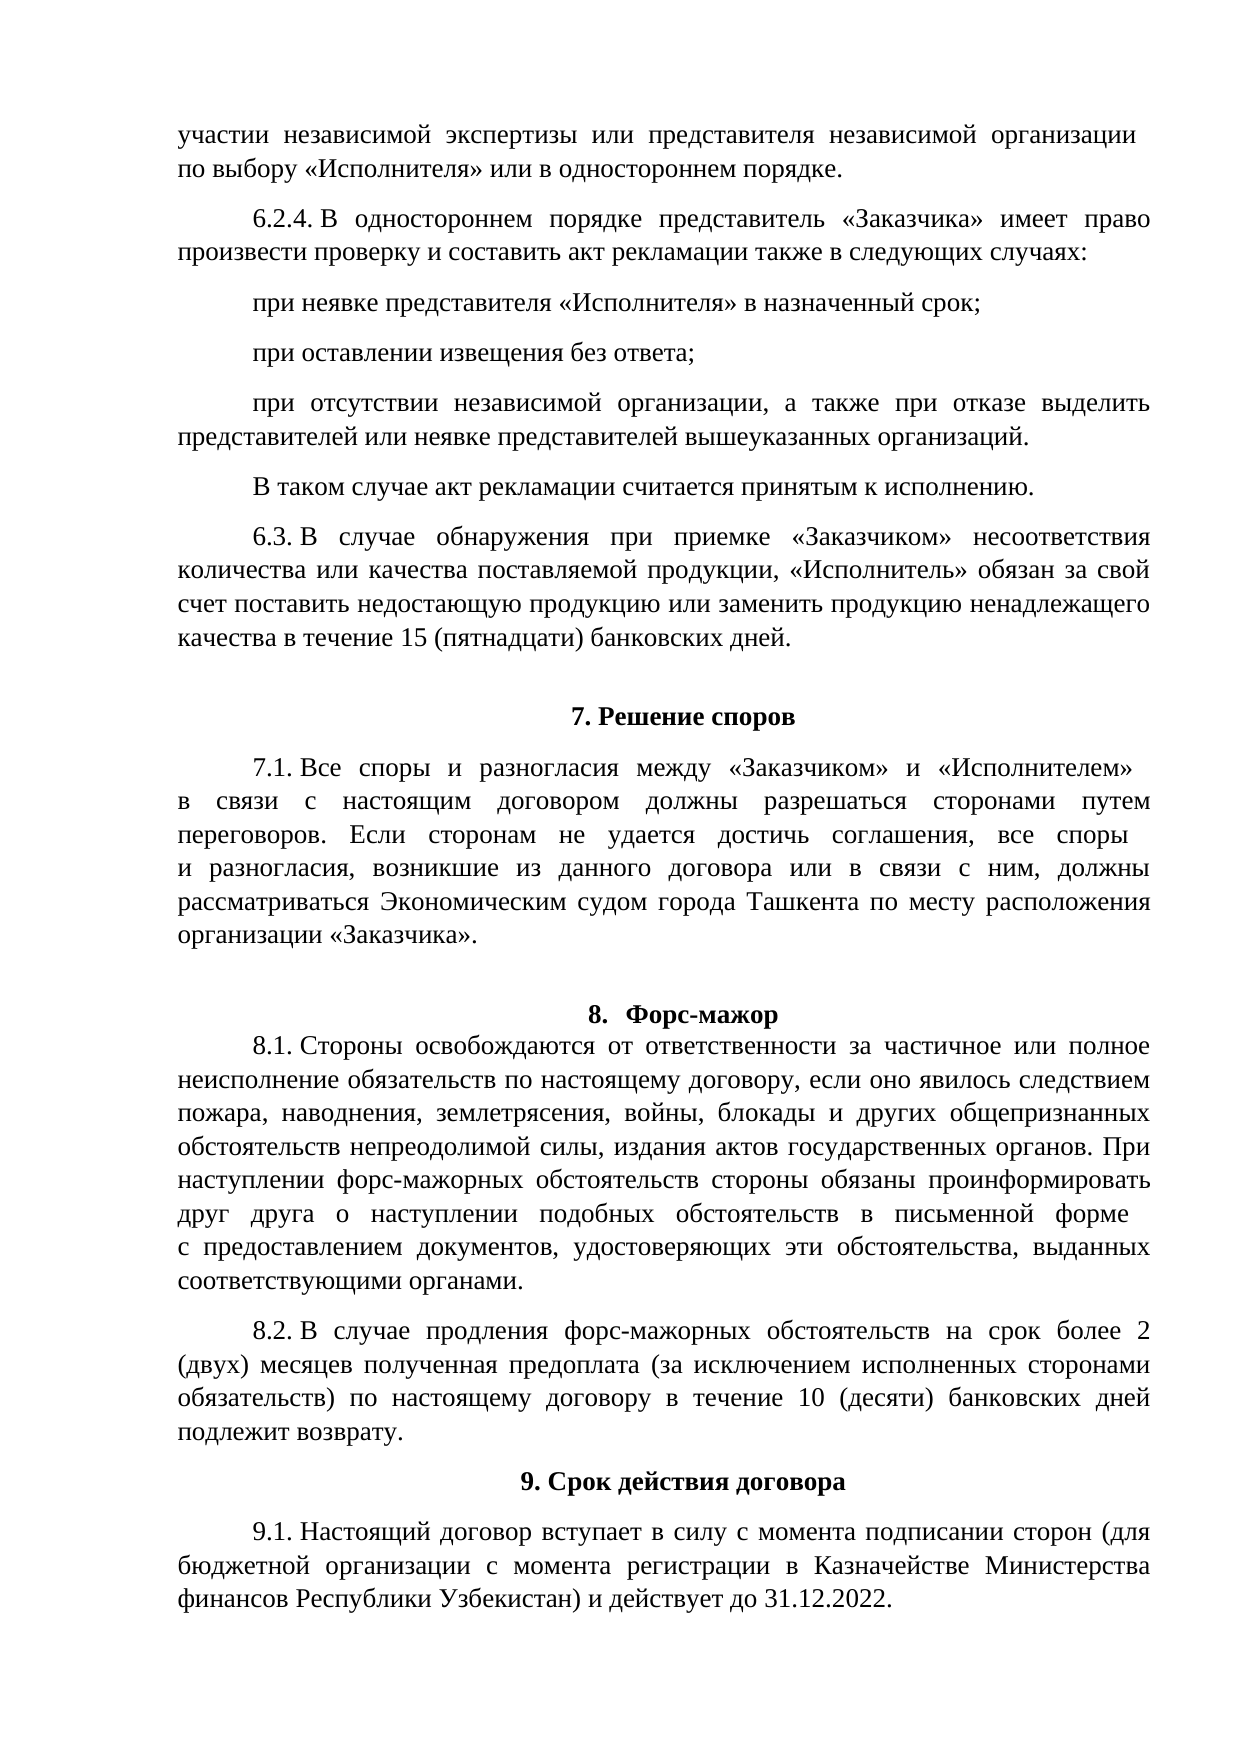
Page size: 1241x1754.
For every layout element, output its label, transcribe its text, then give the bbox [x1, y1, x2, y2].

list Форс-мажор [215, 998, 1152, 1029]
list В таком случае акт рекламации считается принятым к исполнению. [177, 470, 1152, 501]
list 6.3. В случае обнаружения при приемке «Заказчиком» несоответствия количества или качества поставляемой продукции, «Исполнитель» обязан за свой счет поставить недостающую продукцию или заменить продукцию ненадлежащего качества в течение 15 (пятнадцати) банковских дней. [177, 520, 1152, 652]
text 7. Решение споров [215, 700, 1152, 732]
text 9.1. Настоящий договор вступает в силу с момента подписании сторон (для бюджетной организации с момента регистрации в Казначействе Министерства финансов Республики Узбекистан) и действует до 31.12.2022. [177, 1515, 1152, 1613]
list 6.2.4. В одностороннем порядке представитель «Заказчика» имеет право произвести проверку и составить акт рекламации также в следующих случаях: [177, 202, 1152, 267]
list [177, 118, 1152, 183]
list 7.1. Все споры и разногласия между «Заказчиком» и «Исполнителем» в связи с настоящим договором должны разрешаться сторонами путем переговоров. Если сторонам не удается достичь соглашения, все споры и разногласия, возникшие из данного договора или в связи с ним, должны рассматриваться Экономическим судом города Ташкента по месту расположения организации «Заказчика». [177, 751, 1152, 949]
list при неявке представителя «Исполнителя» в назначенный срок; [177, 286, 1152, 317]
list при отсутствии независимой организации, а также при отказе выделить представителей или неявке представителей вышеуказанных организаций. [177, 386, 1152, 451]
text 9. Срок действия договора [215, 1465, 1152, 1496]
list при оставлении извещения без ответа; [177, 336, 1152, 367]
list 8.1. Стороны освобождаются от ответственности за частичное или полное неисполнение обязательств по настоящему договору, если оно явилось следствием пожара, наводнения, землетрясения, войны, блокады и других общепризнанных обстоятельств непреодолимой силы, издания актов государственных органов. При наступлении форс-мажорных обстоятельств стороны обязаны проинформировать друг друга о наступлении подобных обстоятельств в письменной форме с предоставлением документов, удостоверяющих эти обстоятельства, выданных соответствующими органами. [177, 1029, 1152, 1295]
list 8.2. В случае продления форс-мажорных обстоятельств на срок более 2 (двух) месяцев полученная предоплата (за исключением исполненных сторонами обязательств) по настоящему договору в течение 10 (десяти) банковских дней подлежит возврату. [177, 1314, 1152, 1446]
